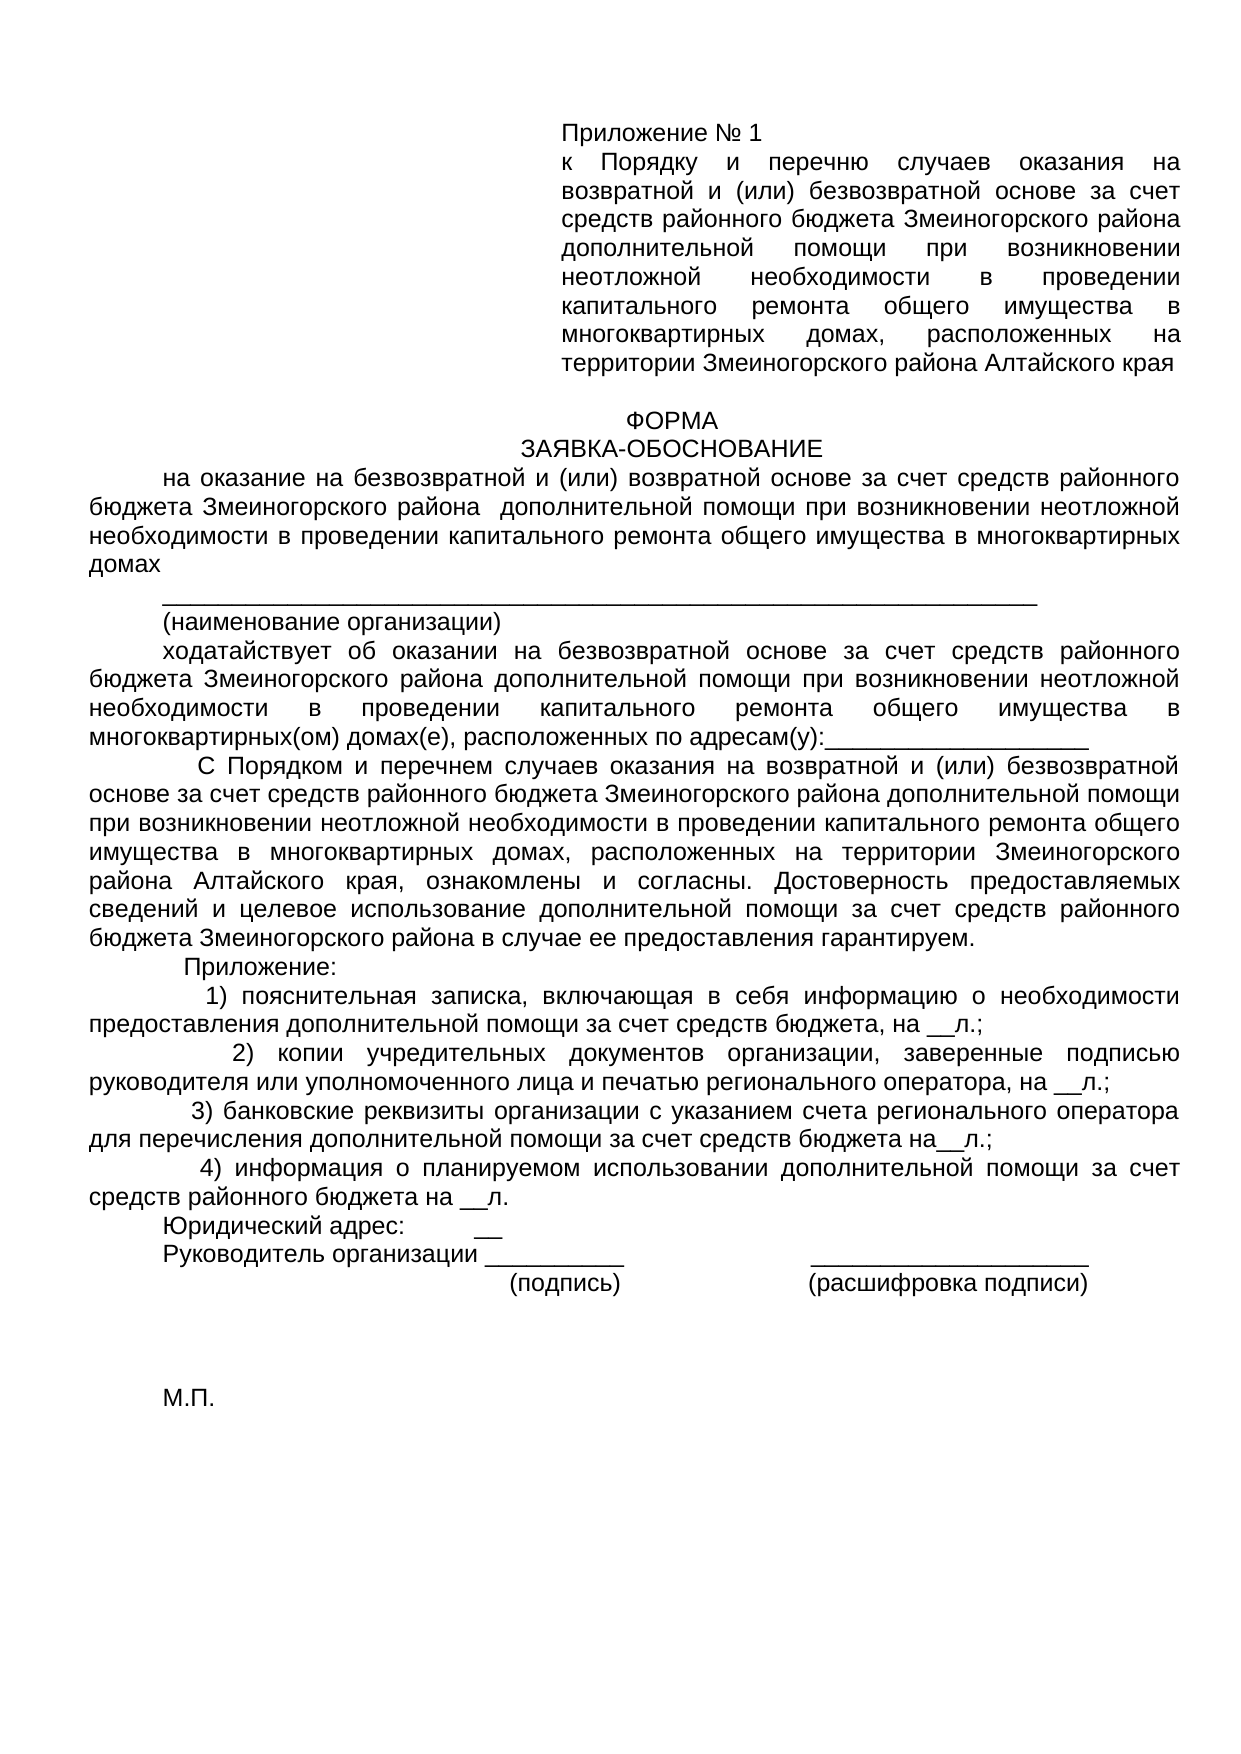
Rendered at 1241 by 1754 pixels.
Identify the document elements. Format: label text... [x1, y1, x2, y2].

text ЗАЯВКА-ОБОСНОВАНИЕ [89, 434, 1181, 463]
text Руководитель организации __________ ____________________ [89, 1239, 1181, 1268]
text 4) информация о планируемом использовании дополнительной помощи за счет средств районного бюджета на __л. [89, 1153, 1181, 1211]
text _______________________________________________________________ [89, 578, 1181, 607]
text на оказание на безвозвратной и (или) возвратной основе за счет средств районного бюджета Змеиногорского района дополнительной помощи при возникновении неотложной необходимости в проведении капитального ремонта общего имущества в многоквартирных домах [89, 463, 1181, 578]
text к Порядку и перечню случаев оказания на возвратной и (или) безвозвратной основе за счет средств районного бюджета Змеиногорского района дополнительной помощи при возникновении неотложной необходимости в проведении капитального ремонта общего имущества в многоквартирных домах, расположенных на территории Змеиногорского района Алтайского края [561, 147, 1181, 377]
text С Порядком и перечнем случаев оказания на возвратной и (или) безвозвратной основе за счет средств районного бюджета Змеиногорского района дополнительной помощи при возникновении неотложной необходимости в проведении капитального ремонта общего имущества в многоквартирных домах, расположенных на территории Змеиногорского района Алтайского края, ознакомлены и согласны. Достоверность предоставляемых сведений и целевое использование дополнительной помощи за счет средств районного бюджета Змеиногорского района в случае ее предоставления гарантируем. [89, 751, 1181, 952]
text Приложение: [89, 952, 1181, 981]
text М.П. [89, 1383, 1181, 1412]
text 2) копии учредительных документов организации, заверенные подписью руководителя или уполномоченного лица и печатью регионального оператора, на __л.; [89, 1038, 1181, 1096]
text 3) банковские реквизиты организации с указанием счета регионального оператора для перечисления дополнительной помощи за счет средств бюджета на__л.; [89, 1096, 1181, 1153]
text (подпись) (расшифровка подписи) [89, 1268, 1181, 1297]
text (наименование организации) [89, 607, 1181, 636]
text 1) пояснительная записка, включающая в себя информацию о необходимости предоставления дополнительной помощи за счет средств бюджета, на __л.; [89, 981, 1181, 1038]
text ходатайствует об оказании на безвозвратной основе за счет средств районного бюджета Змеиногорского района дополнительной помощи при возникновении неотложной необходимости в проведении капитального ремонта общего имущества в многоквартирных(ом) домах(е), расположенных по адресам(у):___________________ [89, 636, 1181, 751]
text ФОРМА [89, 406, 1181, 434]
text Приложение № 1 [561, 118, 1181, 147]
text Юридический адрес: __ [89, 1211, 1181, 1239]
